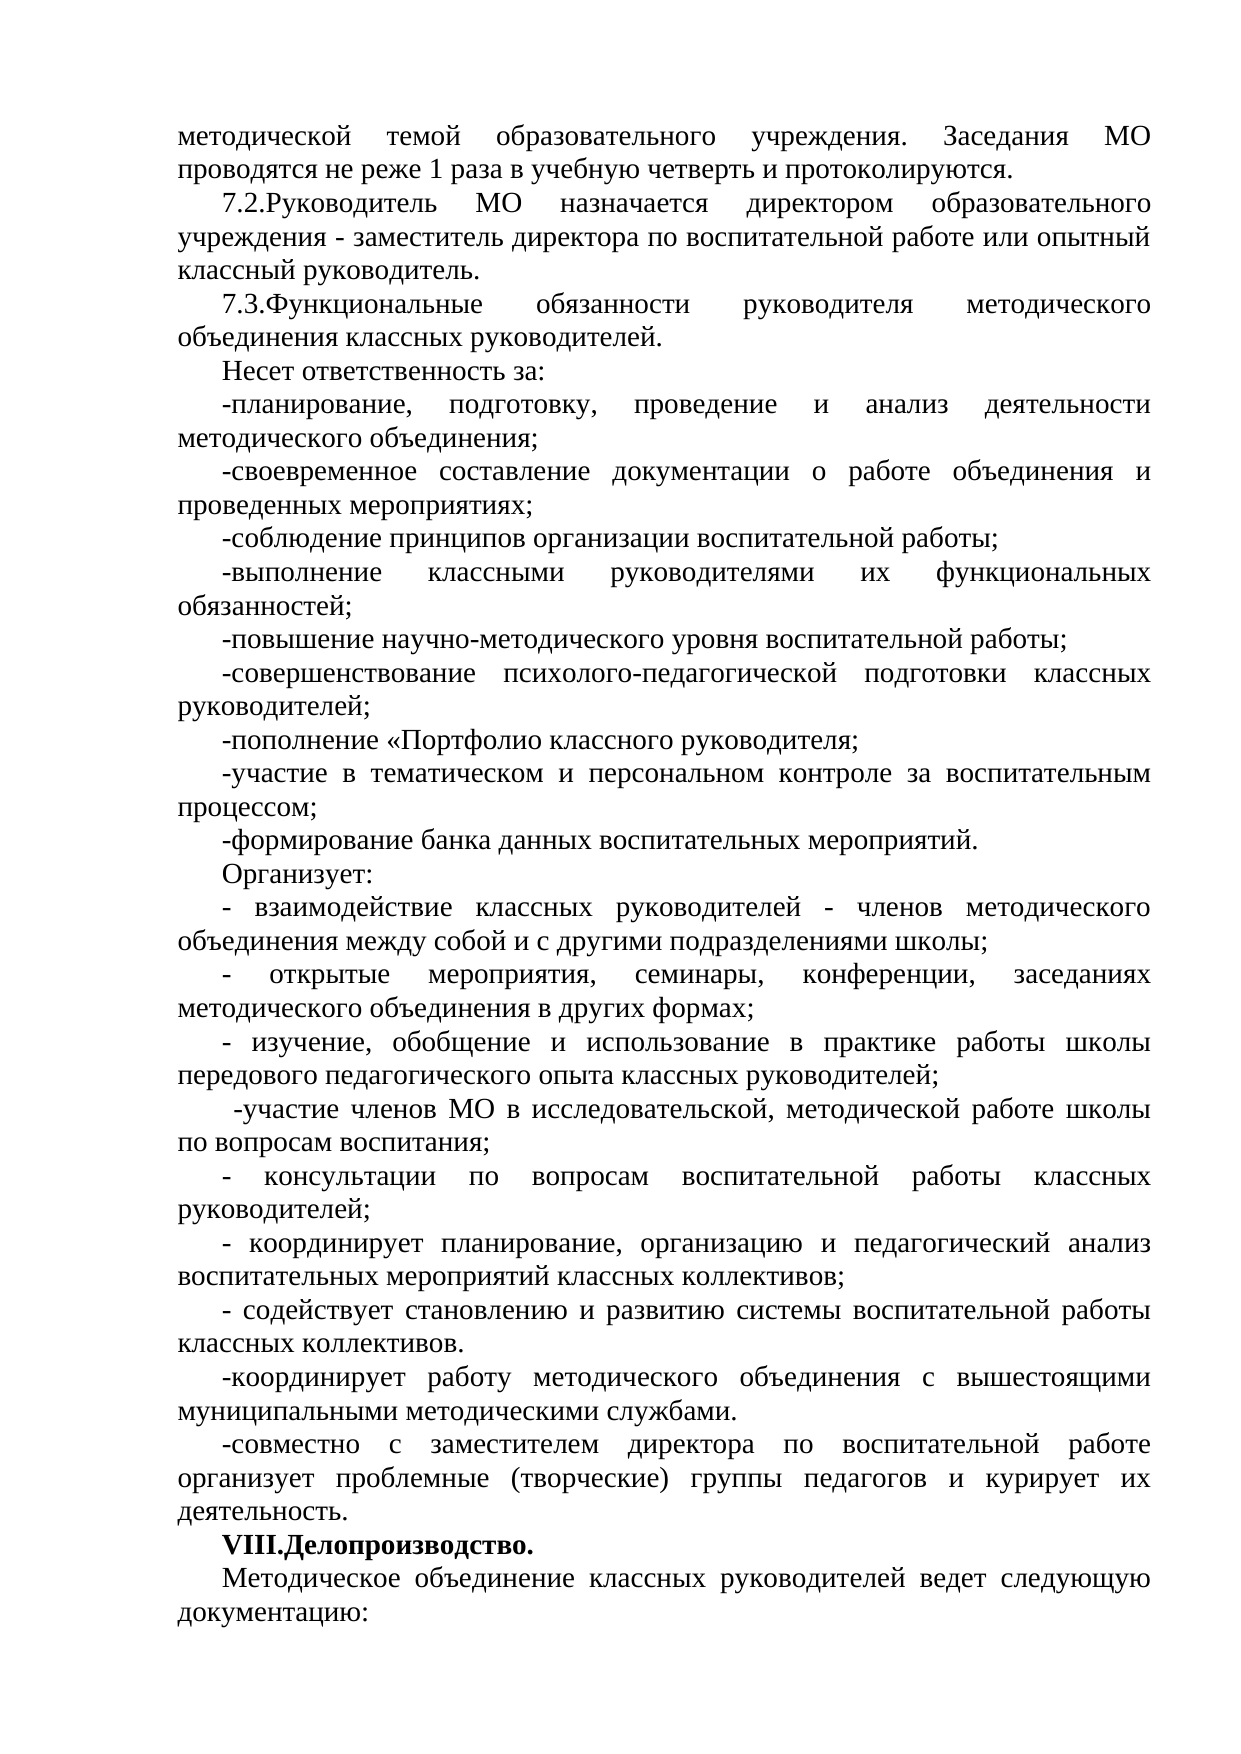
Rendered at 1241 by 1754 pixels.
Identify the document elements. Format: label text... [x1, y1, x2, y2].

text Организует: [177, 856, 1152, 889]
text - взаимодействие классных руководителей - членов методического объединения между собой и с другими подразделениями школы; [177, 889, 1152, 957]
text -координирует работу методического объединения с вышестоящими муниципальными методическими службами. [177, 1359, 1152, 1426]
text -совместно с заместителем директора по воспитательной работе организует проблемные (творческие) группы педагогов и курирует их деятельность. [177, 1426, 1152, 1527]
text -планирование, подготовку, проведение и анализ деятельности методического объединения; [177, 386, 1152, 453]
text -формирование банка данных воспитательных мероприятий. [177, 822, 1152, 856]
text Несет ответственность за: [177, 353, 1152, 386]
text -повышение научно-методического уровня воспитательной работы; [177, 621, 1152, 655]
text -участие в тематическом и персональном контроле за воспитательным процессом; [177, 755, 1152, 822]
text -пополнение «Портфолио классного руководителя; [177, 722, 1152, 755]
text - содействует становлению и развитию системы воспитательной работы классных коллективов. [177, 1292, 1152, 1359]
text - открытые мероприятия, семинары, конференции, заседаниях методического объединения в других формах; [177, 957, 1152, 1024]
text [177, 118, 1152, 185]
text 7.3.Функциональные обязанности руководителя методического объединения классных руководителей. [177, 286, 1152, 353]
text VIII.Делопроизводство. [177, 1527, 1152, 1560]
text -своевременное составление документации о работе объединения и проведенных мероприятиях; [177, 453, 1152, 521]
text Методическое объединение классных руководителей ведет следующую документацию: [177, 1560, 1152, 1627]
text 7.2.Руководитель МО назначается директором образовательного учреждения - заместитель директора по воспитательной работе или опытный классный руководитель. [177, 185, 1152, 286]
text -совершенствование психолого-педагогической подготовки классных руководителей; [177, 655, 1152, 722]
text -соблюдение принципов организации воспитательной работы; [177, 521, 1152, 554]
text - координирует планирование, организацию и педагогический анализ воспитательных мероприятий классных коллективов; [177, 1225, 1152, 1292]
text -выполнение классными руководителями их функциональных обязанностей; [177, 554, 1152, 621]
text - консультации по вопросам воспитательной работы классных руководителей; [177, 1158, 1152, 1225]
text -участие членов МО в исследовательской, методической работе школы по вопросам воспитания; [177, 1091, 1152, 1158]
text - изучение, обобщение и использование в практике работы школы передового педагогического опыта классных руководителей; [177, 1024, 1152, 1091]
